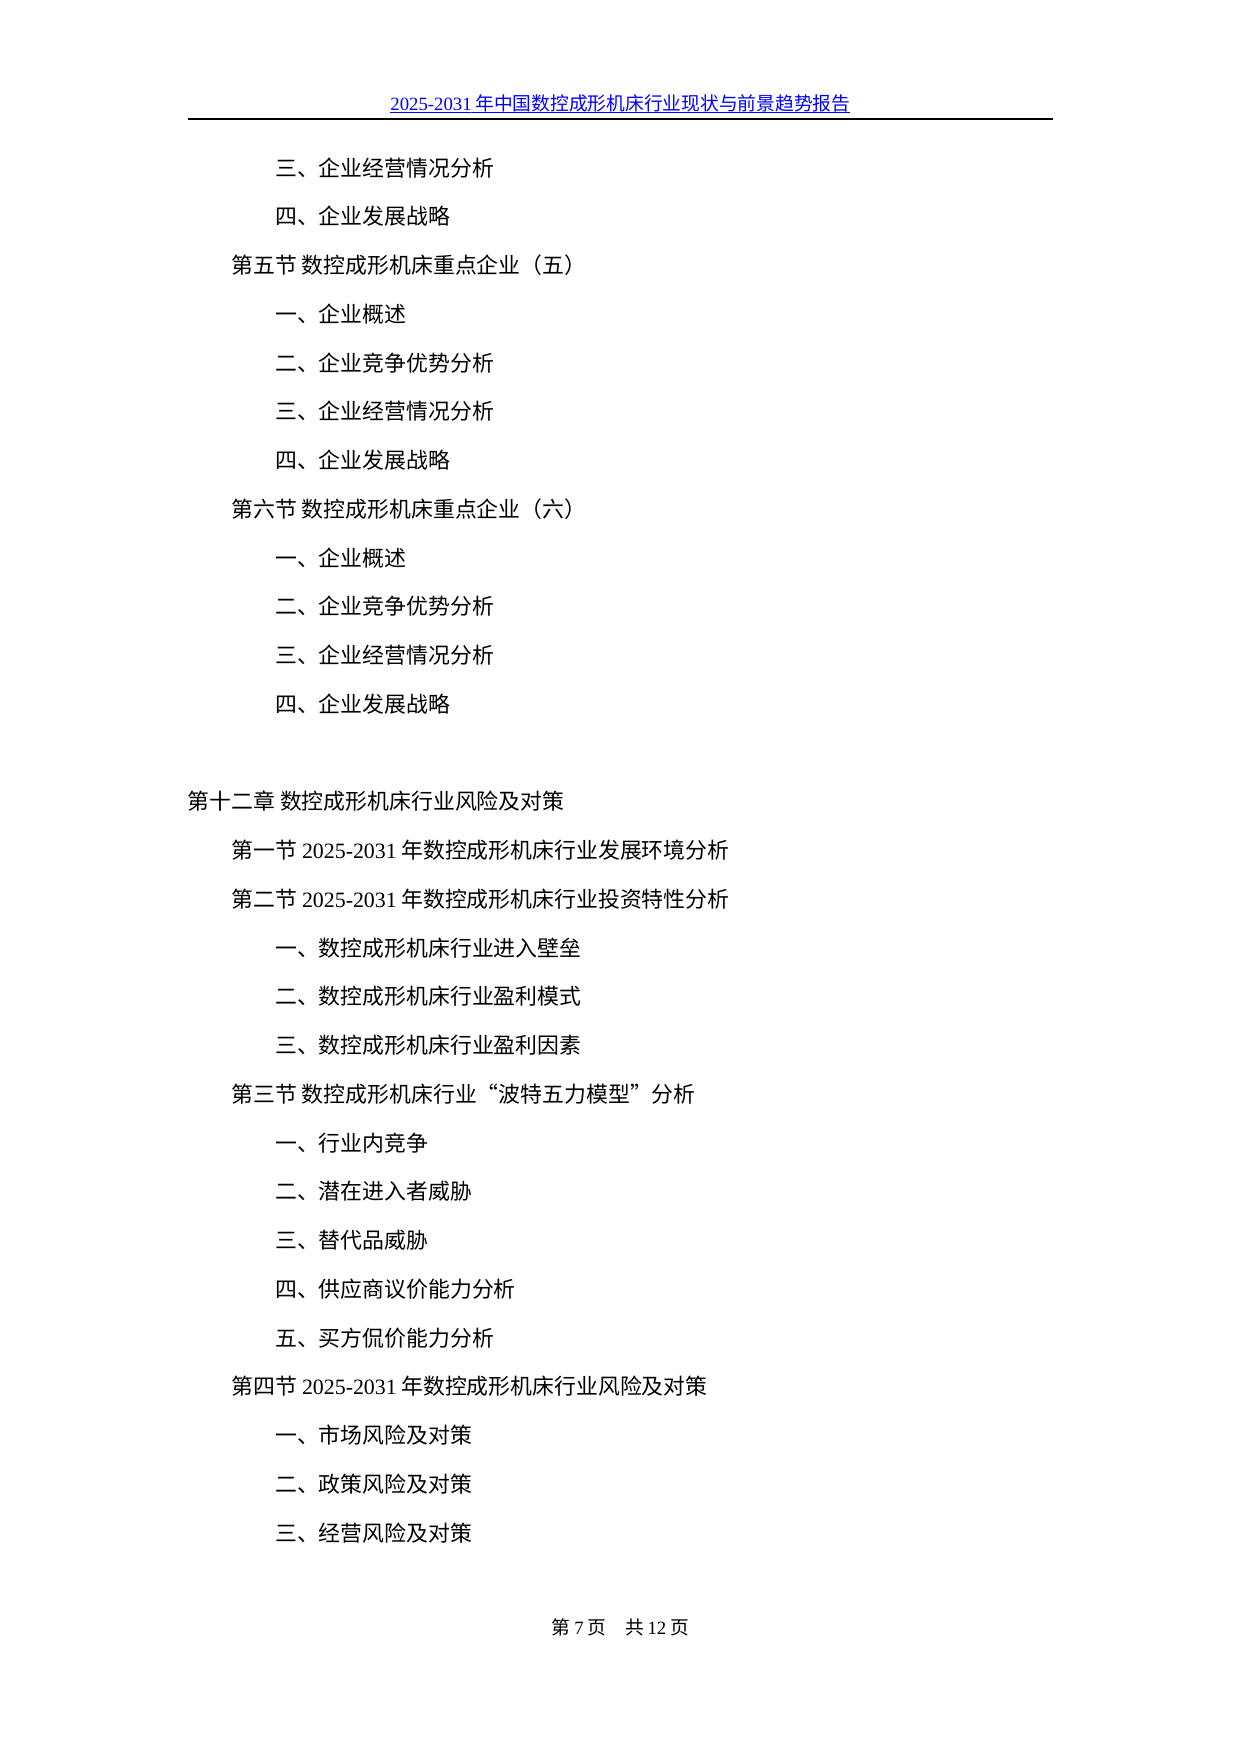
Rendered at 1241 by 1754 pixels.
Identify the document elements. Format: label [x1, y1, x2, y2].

text [187, 150, 1053, 1548]
